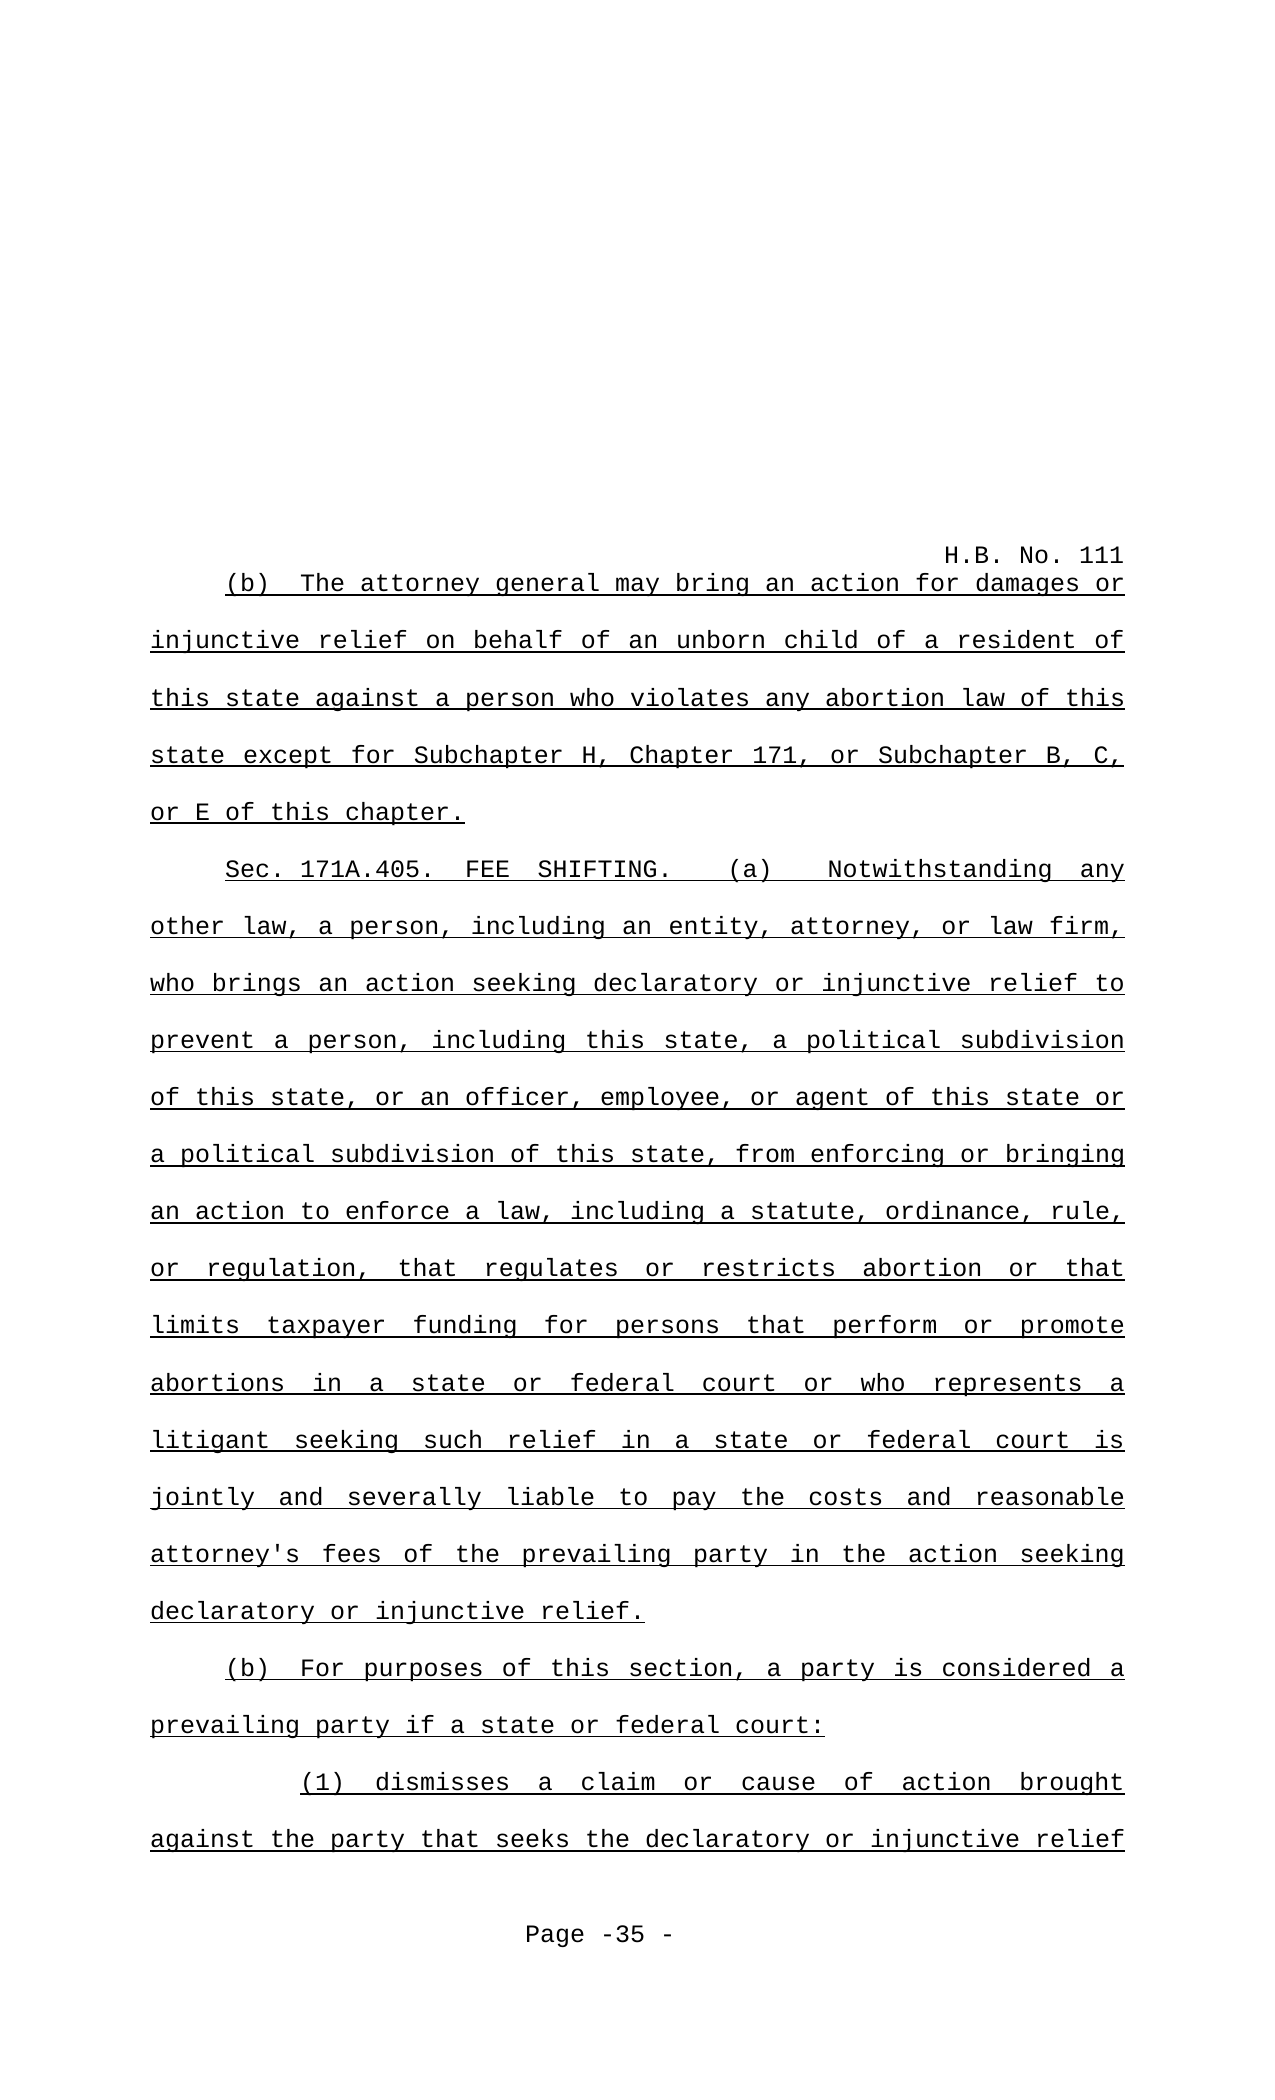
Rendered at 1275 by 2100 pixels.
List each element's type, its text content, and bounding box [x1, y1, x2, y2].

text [150, 1769, 1125, 1850]
text Sec. 171A.405. FEE SHIFTING. (a) Notwithstanding any other law, a person, including an entity, attorney, or law firm, who brings an action seeking declaratory or injunctive relief to prevent a person, including this state, a political subdivision of this state, or an officer, employee, or agent of this state or a political subdivision of this state, from enforcing or bringing an action to enforce a law, including a statute, ordinance, rule, or regulation, that regulates or restricts abortion or that limits taxpayer funding for persons that perform or promote abortions in a state or federal court or who represents a litigant seeking such relief in a state or federal court is jointly and severally liable to pay the costs and reasonable attorney's fees of the prevailing party in the action seeking declaratory or injunctive relief. [150, 938, 1125, 994]
text Sec. 171A.405. FEE SHIFTING. (a) Notwithstanding any other law, a person, including an entity, attorney, or law firm, who brings an action seeking declaratory or injunctive relief to prevent a person, including this state, a political subdivision of this state, or an officer, employee, or agent of this state or a political subdivision of this state, from enforcing or bringing an action to enforce a law, including a statute, ordinance, rule, or regulation, that regulates or restricts abortion or that limits taxpayer funding for persons that perform or promote abortions in a state or federal court or who represents a litigant seeking such relief in a state or federal court is jointly and severally liable to pay the costs and reasonable attorney's fees of the prevailing party in the action seeking declaratory or injunctive relief. [150, 1224, 1125, 1279]
text (b) The attorney general may bring an action for damages or injunctive relief on behalf of an unborn child of a resident of this state against a person who violates any abortion law of this state except for Subchapter H, Chapter 171, or Subchapter B, C, or E of this chapter. [150, 571, 1125, 651]
text Sec. 171A.405. FEE SHIFTING. (a) Notwithstanding any other law, a person, including an entity, attorney, or law firm, who brings an action seeking declaratory or injunctive relief to prevent a person, including this state, a political subdivision of this state, or an officer, employee, or agent of this state or a political subdivision of this state, from enforcing or bringing an action to enforce a law, including a statute, ordinance, rule, or regulation, that regulates or restricts abortion or that limits taxpayer funding for persons that perform or promote abortions in a state or federal court or who represents a litigant seeking such relief in a state or federal court is jointly and severally liable to pay the costs and reasonable attorney's fees of the prevailing party in the action seeking declaratory or injunctive relief. [150, 856, 1125, 937]
text (b) The attorney general may bring an action for damages or injunctive relief on behalf of an unborn child of a resident of this state against a person who violates any abortion law of this state except for Subchapter H, Chapter 171, or Subchapter B, C, or E of this chapter. [150, 653, 1125, 708]
text Sec. 171A.405. FEE SHIFTING. (a) Notwithstanding any other law, a person, including an entity, attorney, or law firm, who brings an action seeking declaratory or injunctive relief to prevent a person, including this state, a political subdivision of this state, or an officer, employee, or agent of this state or a political subdivision of this state, from enforcing or bringing an action to enforce a law, including a statute, ordinance, rule, or regulation, that regulates or restricts abortion or that limits taxpayer funding for persons that perform or promote abortions in a state or federal court or who represents a litigant seeking such relief in a state or federal court is jointly and severally liable to pay the costs and reasonable attorney's fees of the prevailing party in the action seeking declaratory or injunctive relief. [150, 1167, 1125, 1222]
text (b) For purposes of this section, a party is considered a prevailing party if a state or federal court: [150, 1655, 1125, 1741]
text Sec. 171A.405. FEE SHIFTING. (a) Notwithstanding any other law, a person, including an entity, attorney, or law firm, who brings an action seeking declaratory or injunctive relief to prevent a person, including this state, a political subdivision of this state, or an officer, employee, or agent of this state or a political subdivision of this state, from enforcing or bringing an action to enforce a law, including a statute, ordinance, rule, or regulation, that regulates or restricts abortion or that limits taxpayer funding for persons that perform or promote abortions in a state or federal court or who represents a litigant seeking such relief in a state or federal court is jointly and severally liable to pay the costs and reasonable attorney's fees of the prevailing party in the action seeking declaratory or injunctive relief. [150, 1110, 1125, 1165]
text Sec. 171A.405. FEE SHIFTING. (a) Notwithstanding any other law, a person, including an entity, attorney, or law firm, who brings an action seeking declaratory or injunctive relief to prevent a person, including this state, a political subdivision of this state, or an officer, employee, or agent of this state or a political subdivision of this state, from enforcing or bringing an action to enforce a law, including a statute, ordinance, rule, or regulation, that regulates or restricts abortion or that limits taxpayer funding for persons that perform or promote abortions in a state or federal court or who represents a litigant seeking such relief in a state or federal court is jointly and severally liable to pay the costs and reasonable attorney's fees of the prevailing party in the action seeking declaratory or injunctive relief. [150, 1509, 1125, 1565]
text (b) The attorney general may bring an action for damages or injunctive relief on behalf of an unborn child of a resident of this state against a person who violates any abortion law of this state except for Subchapter H, Chapter 171, or Subchapter B, C, or E of this chapter. [150, 710, 1125, 828]
text Sec. 171A.405. FEE SHIFTING. (a) Notwithstanding any other law, a person, including an entity, attorney, or law firm, who brings an action seeking declaratory or injunctive relief to prevent a person, including this state, a political subdivision of this state, or an officer, employee, or agent of this state or a political subdivision of this state, from enforcing or bringing an action to enforce a law, including a statute, ordinance, rule, or regulation, that regulates or restricts abortion or that limits taxpayer funding for persons that perform or promote abortions in a state or federal court or who represents a litigant seeking such relief in a state or federal court is jointly and severally liable to pay the costs and reasonable attorney's fees of the prevailing party in the action seeking declaratory or injunctive relief. [150, 1395, 1125, 1450]
text Sec. 171A.405. FEE SHIFTING. (a) Notwithstanding any other law, a person, including an entity, attorney, or law firm, who brings an action seeking declaratory or injunctive relief to prevent a person, including this state, a political subdivision of this state, or an officer, employee, or agent of this state or a political subdivision of this state, from enforcing or bringing an action to enforce a law, including a statute, ordinance, rule, or regulation, that regulates or restricts abortion or that limits taxpayer funding for persons that perform or promote abortions in a state or federal court or who represents a litigant seeking such relief in a state or federal court is jointly and severally liable to pay the costs and reasonable attorney's fees of the prevailing party in the action seeking declaratory or injunctive relief. [150, 1338, 1125, 1393]
text Sec. 171A.405. FEE SHIFTING. (a) Notwithstanding any other law, a person, including an entity, attorney, or law firm, who brings an action seeking declaratory or injunctive relief to prevent a person, including this state, a political subdivision of this state, or an officer, employee, or agent of this state or a political subdivision of this state, from enforcing or bringing an action to enforce a law, including a statute, ordinance, rule, or regulation, that regulates or restricts abortion or that limits taxpayer funding for persons that perform or promote abortions in a state or federal court or who represents a litigant seeking such relief in a state or federal court is jointly and severally liable to pay the costs and reasonable attorney's fees of the prevailing party in the action seeking declaratory or injunctive relief. [150, 1566, 1125, 1627]
text Sec. 171A.405. FEE SHIFTING. (a) Notwithstanding any other law, a person, including an entity, attorney, or law firm, who brings an action seeking declaratory or injunctive relief to prevent a person, including this state, a political subdivision of this state, or an officer, employee, or agent of this state or a political subdivision of this state, from enforcing or bringing an action to enforce a law, including a statute, ordinance, rule, or regulation, that regulates or restricts abortion or that limits taxpayer funding for persons that perform or promote abortions in a state or federal court or who represents a litigant seeking such relief in a state or federal court is jointly and severally liable to pay the costs and reasonable attorney's fees of the prevailing party in the action seeking declaratory or injunctive relief. [150, 1052, 1125, 1108]
text Sec. 171A.405. FEE SHIFTING. (a) Notwithstanding any other law, a person, including an entity, attorney, or law firm, who brings an action seeking declaratory or injunctive relief to prevent a person, including this state, a political subdivision of this state, or an officer, employee, or agent of this state or a political subdivision of this state, from enforcing or bringing an action to enforce a law, including a statute, ordinance, rule, or regulation, that regulates or restricts abortion or that limits taxpayer funding for persons that perform or promote abortions in a state or federal court or who represents a litigant seeking such relief in a state or federal court is jointly and severally liable to pay the costs and reasonable attorney's fees of the prevailing party in the action seeking declaratory or injunctive relief. [150, 1452, 1125, 1508]
text Sec. 171A.405. FEE SHIFTING. (a) Notwithstanding any other law, a person, including an entity, attorney, or law firm, who brings an action seeking declaratory or injunctive relief to prevent a person, including this state, a political subdivision of this state, or an officer, employee, or agent of this state or a political subdivision of this state, from enforcing or bringing an action to enforce a law, including a statute, ordinance, rule, or regulation, that regulates or restricts abortion or that limits taxpayer funding for persons that perform or promote abortions in a state or federal court or who represents a litigant seeking such relief in a state or federal court is jointly and severally liable to pay the costs and reasonable attorney's fees of the prevailing party in the action seeking declaratory or injunctive relief. [150, 995, 1125, 1051]
text Sec. 171A.405. FEE SHIFTING. (a) Notwithstanding any other law, a person, including an entity, attorney, or law firm, who brings an action seeking declaratory or injunctive relief to prevent a person, including this state, a political subdivision of this state, or an officer, employee, or agent of this state or a political subdivision of this state, from enforcing or bringing an action to enforce a law, including a statute, ordinance, rule, or regulation, that regulates or restricts abortion or that limits taxpayer funding for persons that perform or promote abortions in a state or federal court or who represents a litigant seeking such relief in a state or federal court is jointly and severally liable to pay the costs and reasonable attorney's fees of the prevailing party in the action seeking declaratory or injunctive relief. [150, 1281, 1125, 1336]
